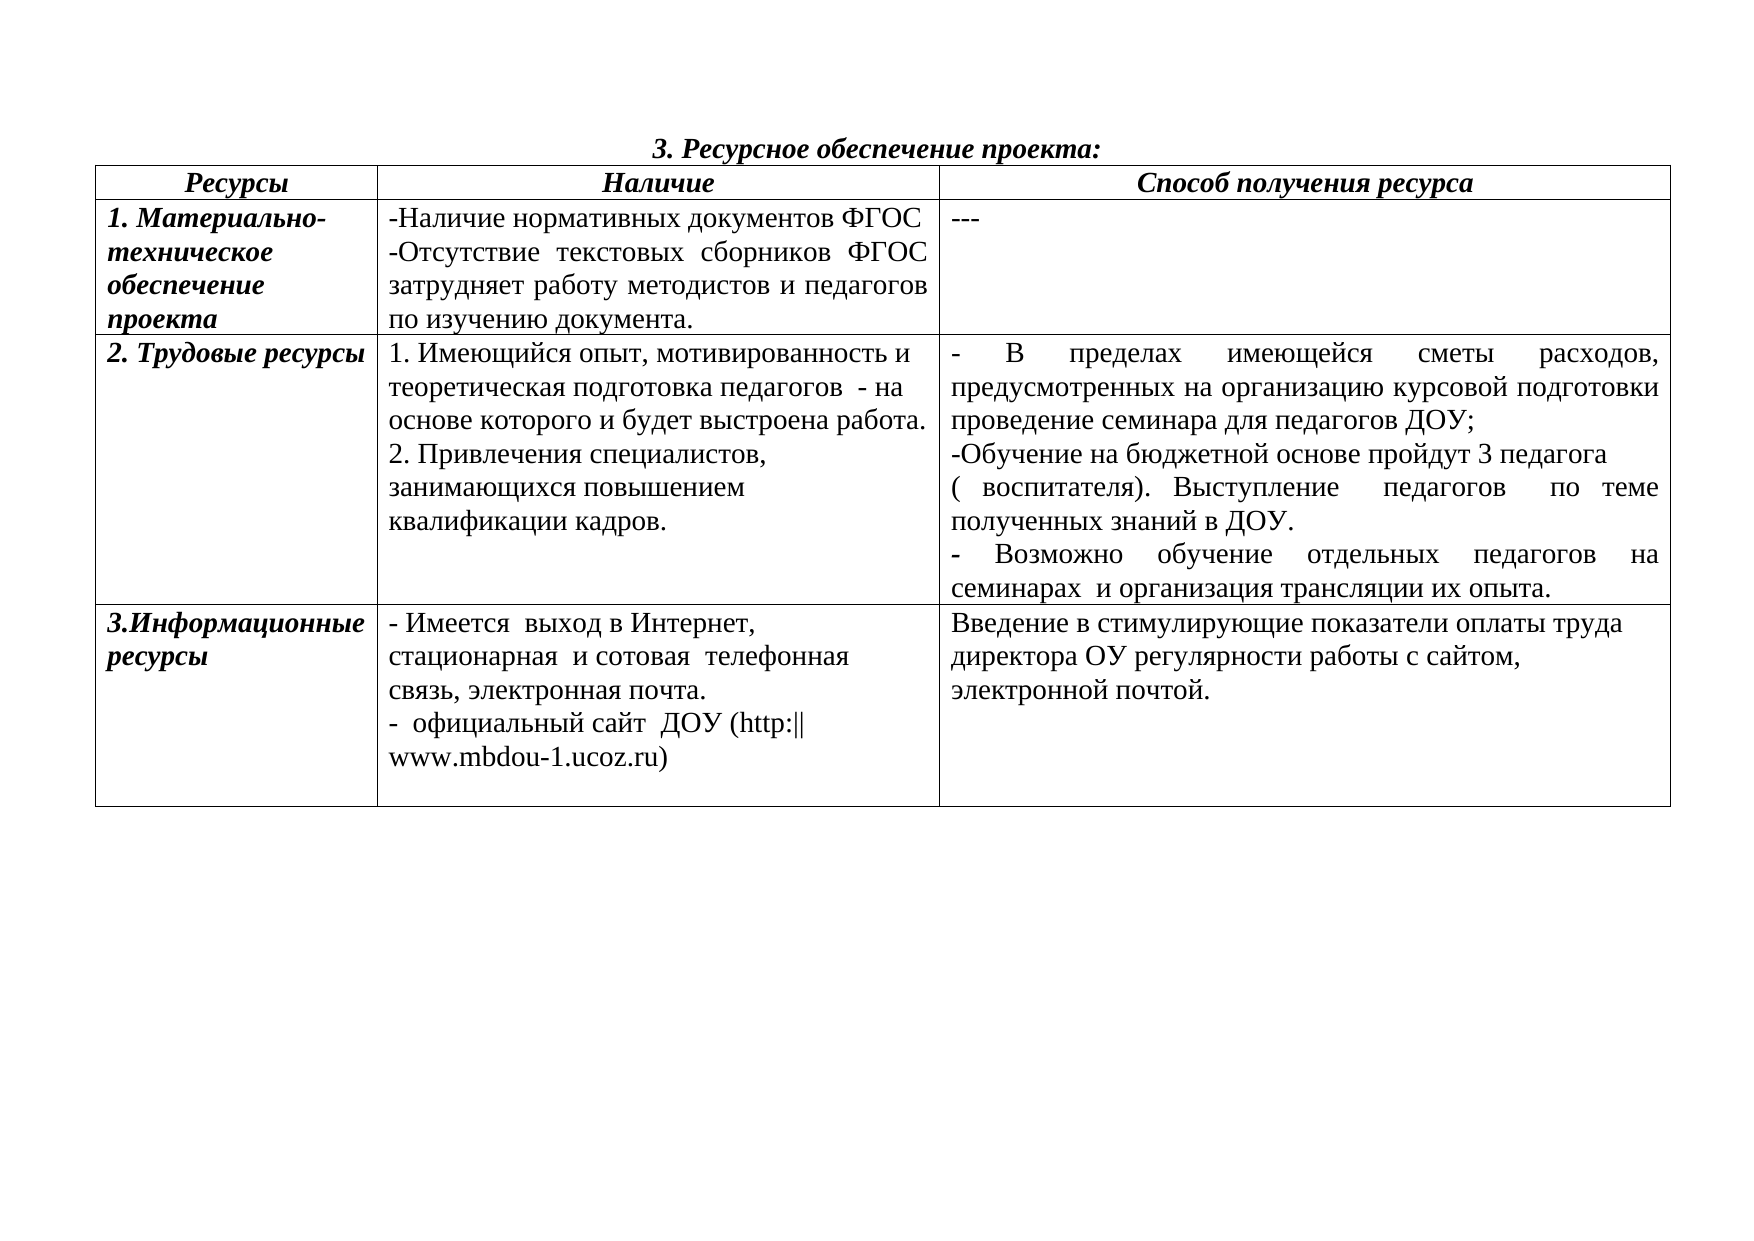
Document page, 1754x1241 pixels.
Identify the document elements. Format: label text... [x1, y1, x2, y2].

table_cell Введение в стимулирующие показатели оплаты труда директора ОУ регулярности работы с сайтом, электронной почтой. [940, 605, 1670, 806]
table_cell - В пределах имеющейся сметы расходов, предусмотренных на организацию курсовой подготовки проведение семинара для педагогов ДОУ; -Обучение на бюджетной основе пройдут 3 педагога ( воспитателя). Выступление педагогов по теме полученных знаний в ДОУ. - Возможно обучение отдельных педагогов на семинарах и организация трансляции их опыта. [940, 335, 1670, 604]
text 3. Ресурсное обеспечение проекта: [118, 131, 1636, 164]
table_cell 1. Имеющийся опыт, мотивированность и теоретическая подготовка педагогов - на основе которого и будет выстроена работа. 2. Привлечения специалистов, занимающихся повышением квалификации кадров. [378, 335, 939, 604]
table_cell 3.Информационные ресурсы [96, 605, 377, 806]
table_cell 1. Материально-техническое обеспечение проекта [96, 200, 377, 334]
table_header Способ получения ресурса [940, 166, 1670, 199]
table_header Ресурсы [96, 166, 377, 199]
table_cell 2. Трудовые ресурсы [96, 335, 377, 604]
table_header Наличие [378, 166, 939, 199]
table_cell - Имеется выход в Интернет, стационарная и сотовая телефонная связь, электронная почта. - официальный сайт ДОУ (http:||www.mbdou-1.ucoz.ru) [378, 605, 939, 806]
table_cell --- [940, 200, 1670, 334]
table_cell -Наличие нормативных документов ФГОС -Отсутствие текстовых сборников ФГОС затрудняет работу методистов и педагогов по изучению документа. [378, 200, 939, 334]
